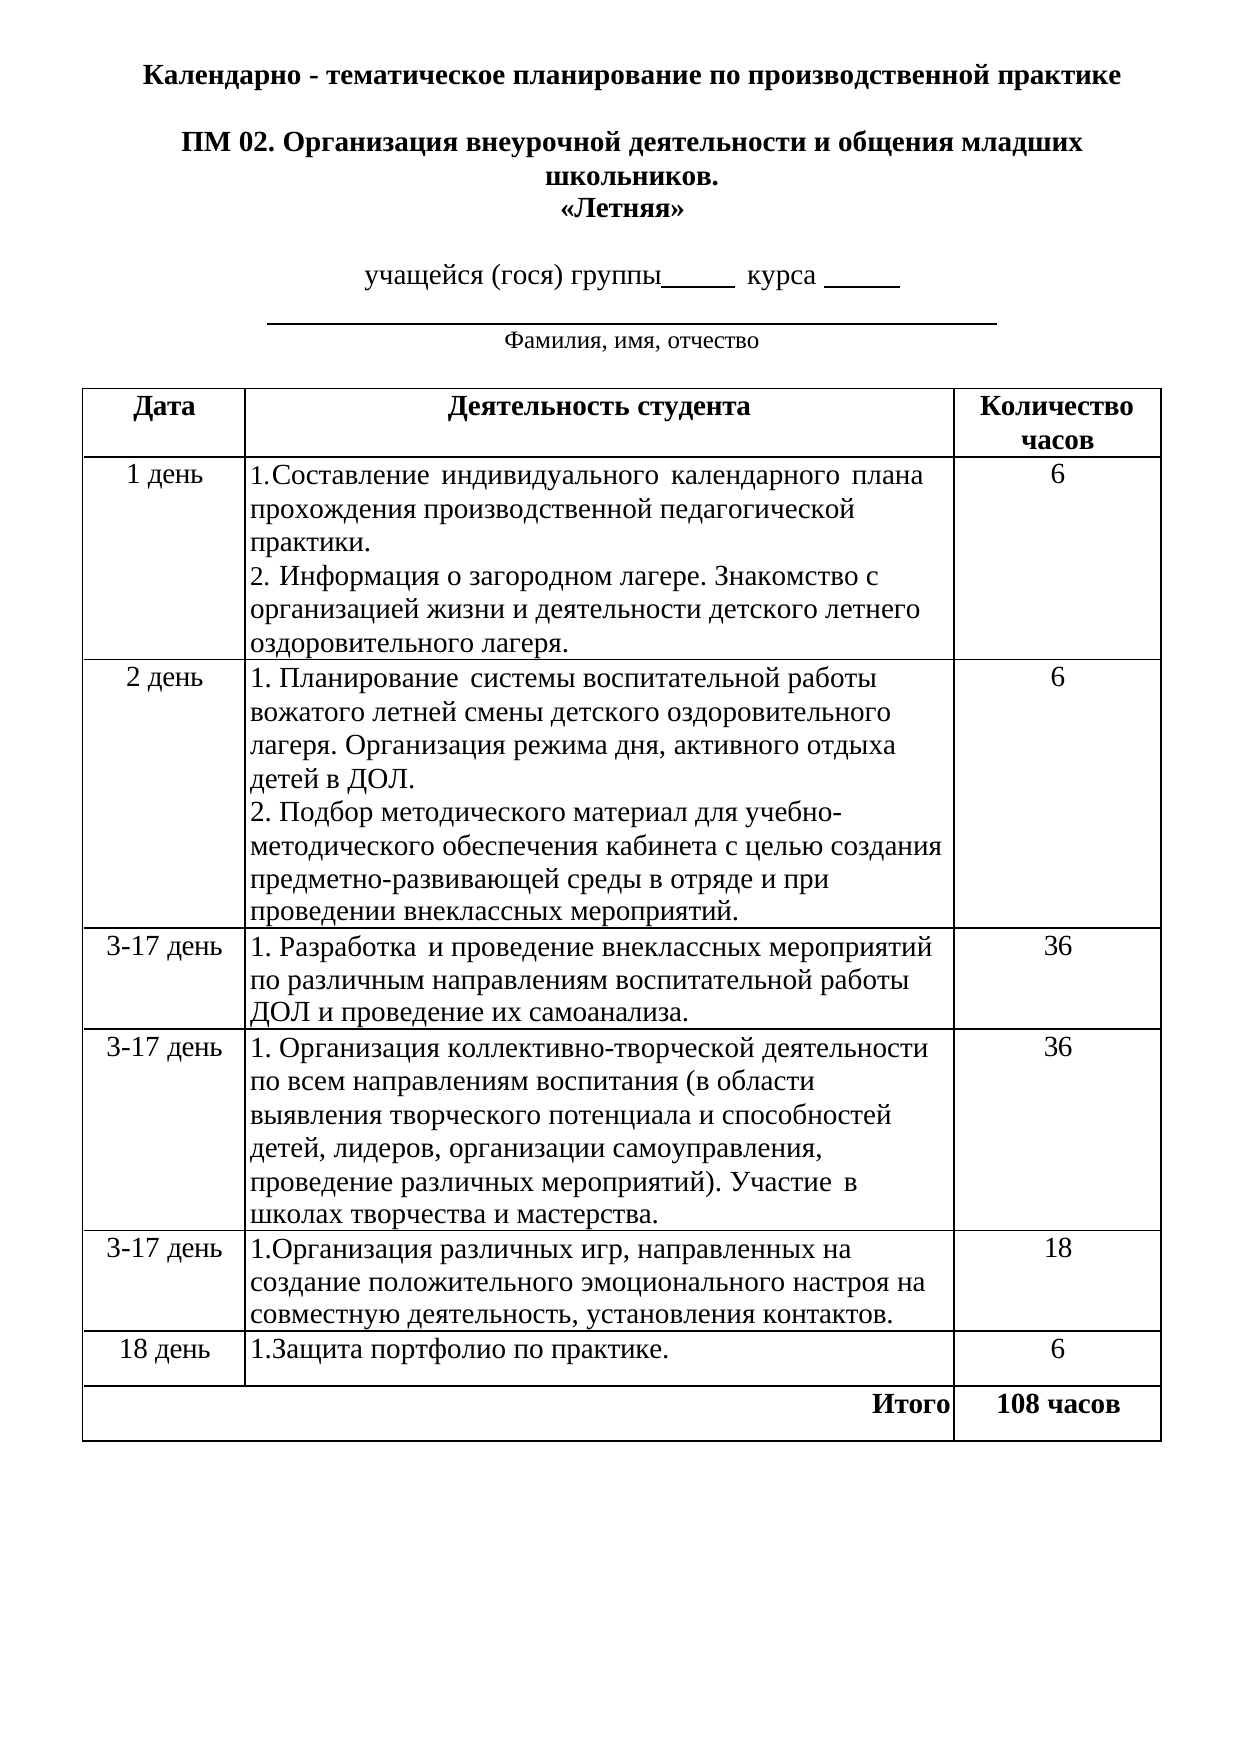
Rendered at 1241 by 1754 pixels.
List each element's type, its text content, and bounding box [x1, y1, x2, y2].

table_cell 1. Организация коллективно-творческой деятельности по всем направлениям воспитания (в области выявления творческого потенциала и способностей детей, лидеров, организации самоуправления, проведение различных мероприятий). Участие в школах творчества и мастерства. [246, 1030, 953, 1229]
table_cell 1.Защита портфолио по практике. [246, 1332, 953, 1385]
table_cell 6 [955, 1332, 1160, 1385]
table_header Дата [83, 389, 244, 456]
table_cell 1.Организация различных игр, направленных на создание положительного эмоционального настроя на совместную деятельность, установления контактов. [246, 1231, 953, 1330]
table_cell 2 день [83, 660, 244, 927]
table_cell Итого [83, 1386, 953, 1440]
table_cell 36 [955, 1030, 1160, 1229]
table_cell 6 [955, 660, 1160, 927]
text Фамилия, имя, отчество [130, 322, 1133, 353]
table_header Деятельность студента [246, 389, 953, 456]
text ПМ 02. Организация внеурочной деятельности и общения младших школьников. [131, 124, 1133, 191]
text «Летняя» [71, 191, 1173, 224]
table_cell 18 [955, 1231, 1160, 1330]
text Календарно - тематическое планирование по производственной практике [131, 57, 1133, 90]
table_cell 6 [955, 458, 1160, 659]
table_cell 36 [955, 929, 1160, 1028]
table_cell 108 часов [955, 1387, 1160, 1440]
text учащейся (гося) группы курса [90, 257, 1173, 291]
table_cell Составление индивидуального календарного плана прохождения производственной педагогической практики. Информация о загородном лагере. Знакомство с организацией жизни и деятельности детского летнего оздоровительного лагеря. [246, 458, 953, 659]
table_cell 3-17 день [83, 1029, 244, 1229]
table_cell 18 день [83, 1331, 244, 1385]
table_cell 1. Разработка и проведение внеклассных мероприятий по различным направлениям воспитательной работы ДОЛ и проведение их самоанализа. [246, 929, 953, 1028]
table_cell 3-17 день [83, 928, 244, 1028]
table_cell 3-17 день [83, 1231, 244, 1330]
table_cell 1 день [83, 457, 244, 659]
table_header Количество часов [955, 389, 1160, 456]
table_cell Планирование системы воспитательной работы вожатого летней смены детского оздоровительного лагеря. Организация режима дня, активного отдыха детей в ДОЛ. Подбор методического материал для учебно- методического обеспечения кабинета с целью создания предметно-развивающей среды в отряде и при проведении внеклассных мероприятий. [246, 660, 953, 927]
